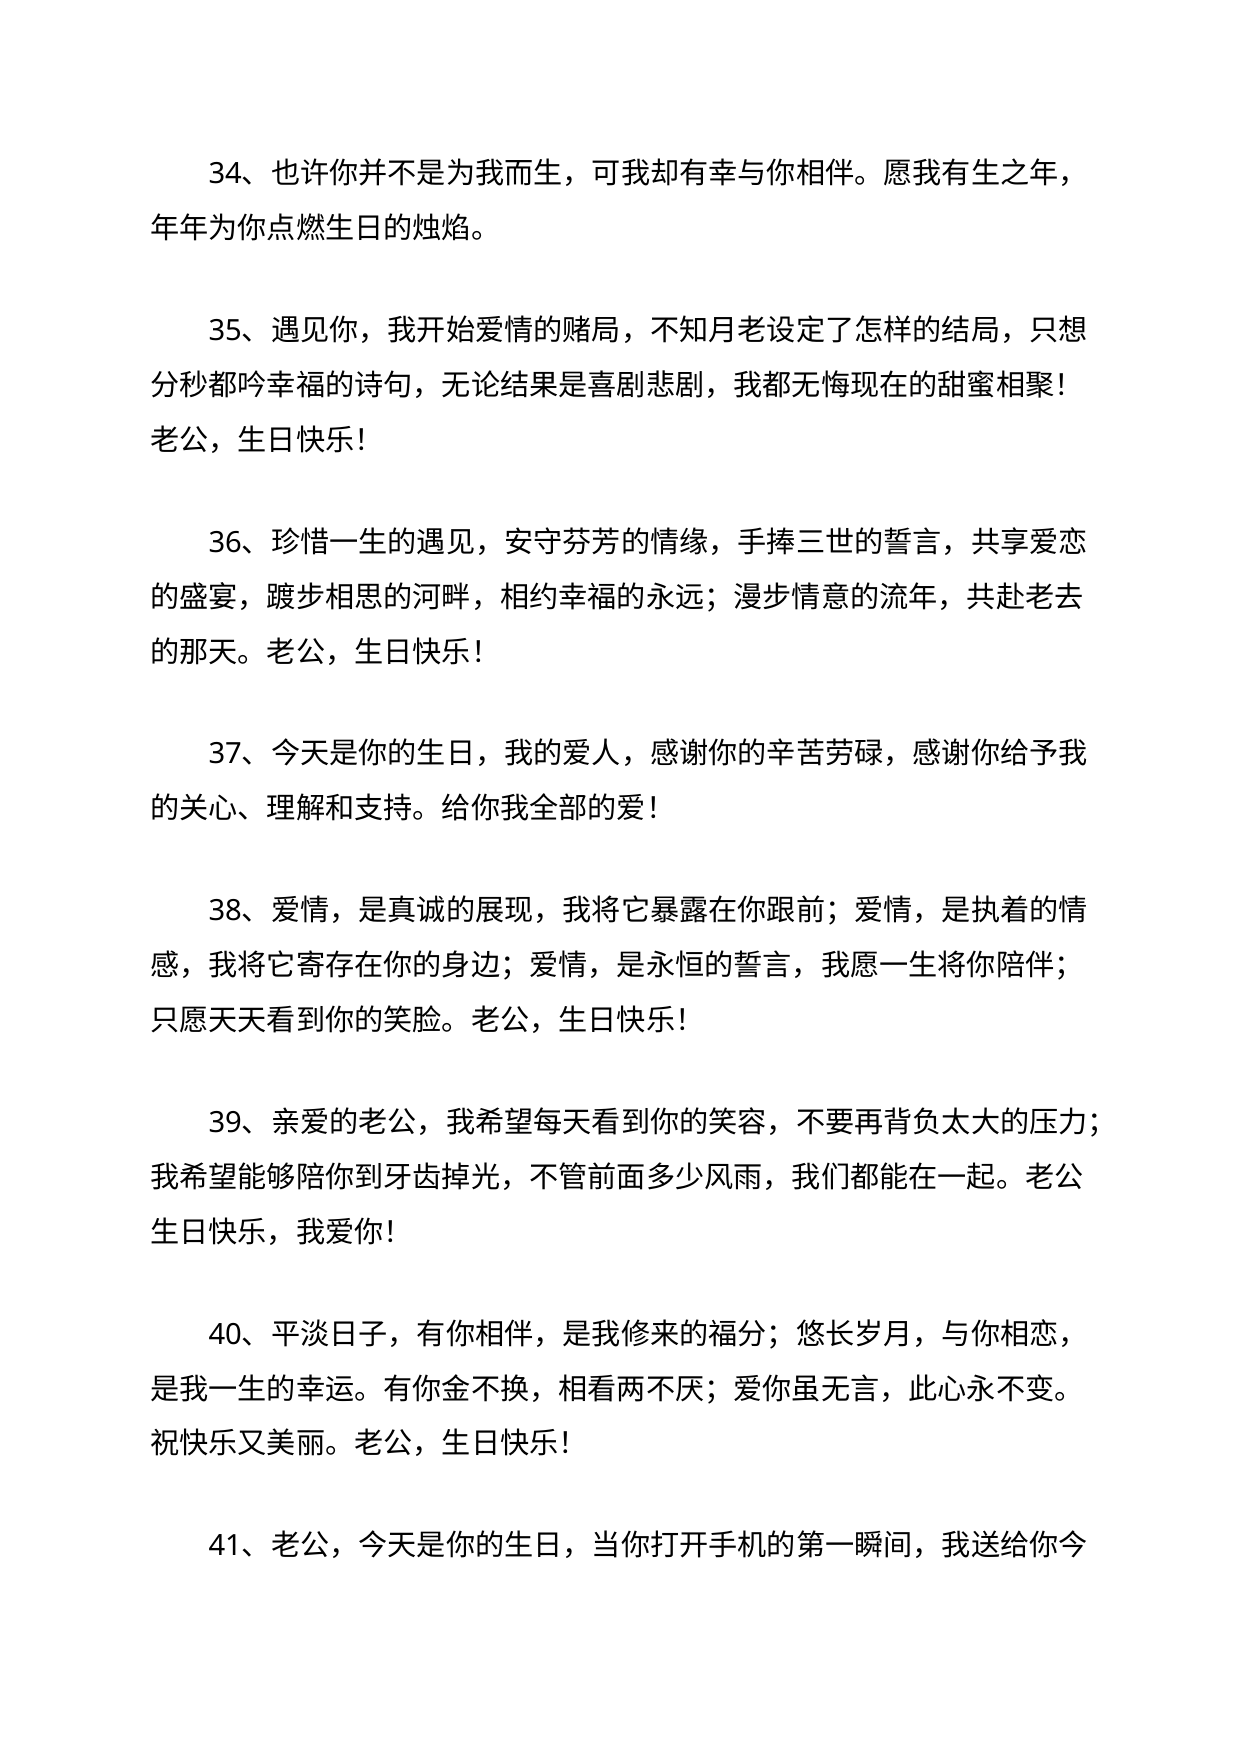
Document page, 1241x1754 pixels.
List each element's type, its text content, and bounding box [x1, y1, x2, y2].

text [150, 1522, 1090, 1564]
text 35、遇见你，我开始爱情的赌局，不知月老设定了怎样的结局，只想分秒都吟幸福的诗句，无论结果是喜剧悲剧，我都无悔现在的甜蜜相聚！老公，生日快乐！ [150, 307, 1090, 459]
text 34、也许你并不是为我而生，可我却有幸与你相伴。愿我有生之年，年年为你点燃生日的烛焰。 [150, 150, 1090, 247]
text 38、爱情，是真诚的展现，我将它暴露在你跟前；爱情，是执着的情感，我将它寄存在你的身边；爱情，是永恒的誓言，我愿一生将你陪伴；只愿天天看到你的笑脸。老公，生日快乐！ [150, 887, 1090, 1039]
text 36、珍惜一生的遇见，安守芬芳的情缘，手捧三世的誓言，共享爱恋的盛宴，踱步相思的河畔，相约幸福的永远；漫步情意的流年，共赴老去的那天。老公，生日快乐！ [150, 518, 1090, 671]
text 39、亲爱的老公，我希望每天看到你的笑容，不要再背负太大的压力；我希望能够陪你到牙齿掉光，不管前面多少风雨，我们都能在一起。老公生日快乐，我爱你！ [150, 1098, 1090, 1251]
text 40、平淡日子，有你相伴，是我修来的福分；悠长岁月，与你相恋，是我一生的幸运。有你金不换，相看两不厌；爱你虽无言，此心永不变。祝快乐又美丽。老公，生日快乐！ [150, 1310, 1090, 1462]
text 37、今天是你的生日，我的爱人，感谢你的辛苦劳碌，感谢你给予我的关心、理解和支持。给你我全部的爱！ [150, 730, 1090, 827]
